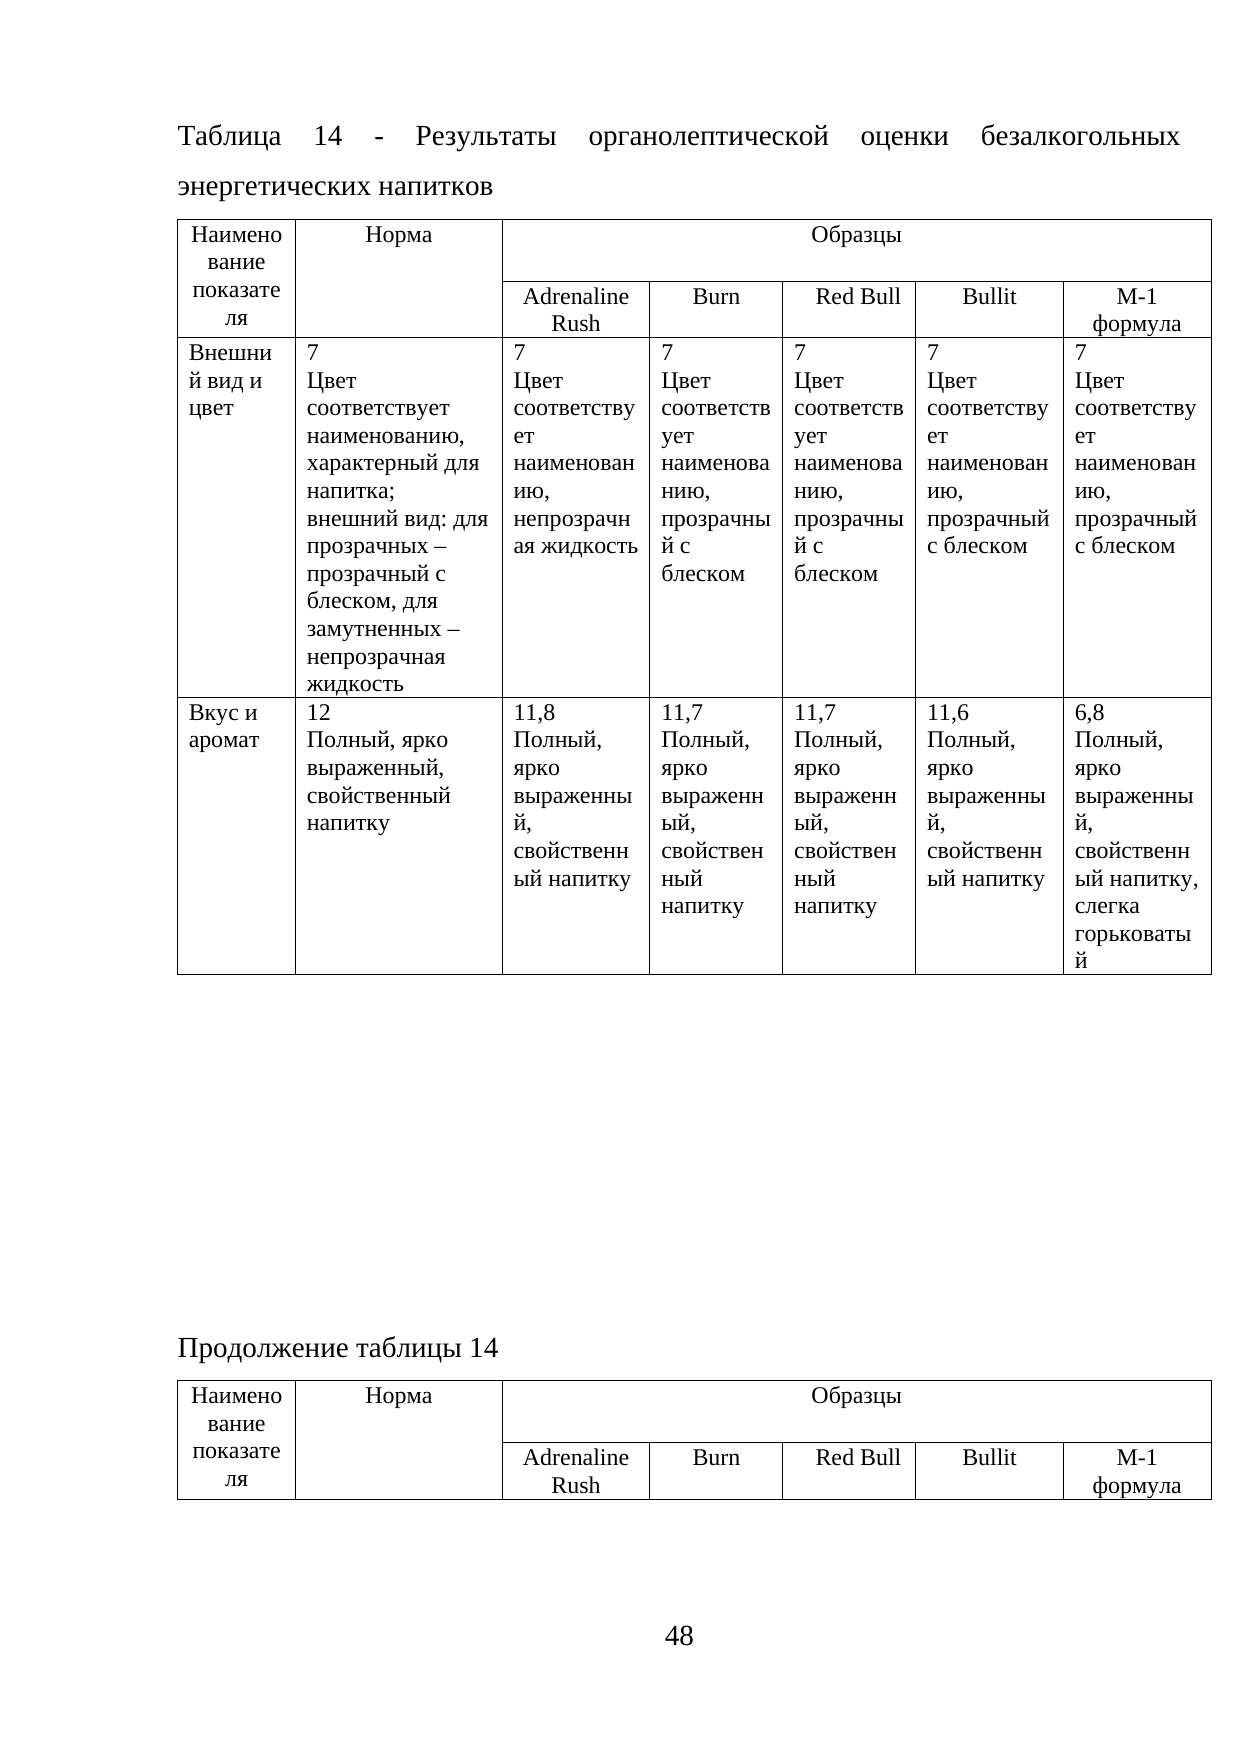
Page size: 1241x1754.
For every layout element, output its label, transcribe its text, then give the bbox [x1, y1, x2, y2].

table_cell Burn [650, 282, 782, 337]
table_cell 7 Цвет соответствует наименованию, прозрачный с блеском [650, 338, 782, 697]
table_cell Adrenaline Rush [503, 1443, 649, 1498]
table_cell 11,7 Полный, ярко выраженный, свойственный напитку [783, 698, 915, 974]
table_cell Bullit [916, 282, 1063, 337]
text Продолжение таблицы 14 [177, 1330, 1181, 1363]
table_cell Burn [650, 1443, 782, 1498]
subtitle Таблица 14 - Результаты органолептической оценки безалкогольных энергетических напитков [177, 118, 1181, 202]
table_cell 7 Цвет соответствует наименованию, прозрачный с блеском [1064, 338, 1211, 697]
table_header Норма [296, 220, 502, 337]
table_cell 7 Цвет соответствует наименованию, непрозрачная жидкость [503, 338, 649, 697]
table_cell Red Bull [783, 1443, 915, 1498]
table_cell 11,8 Полный, ярко выраженный, свойственный напитку [503, 698, 649, 974]
table_cell Внешний вид и цвет [178, 338, 295, 697]
table_cell Red Bull [783, 282, 915, 337]
table_header Наименование показателя [178, 1381, 295, 1498]
table_cell Bullit [916, 1443, 1063, 1498]
table_header Образцы [503, 220, 1211, 281]
table_cell 11,6 Полный, ярко выраженный, свойственный напитку [916, 698, 1063, 974]
table_cell 7 Цвет соответствует наименованию, характерный для напитка; внешний вид: для прозрачных – прозрачный с блеском, для замутненных – непрозрачная жидкость [296, 338, 502, 697]
table_cell М-1 формула [1064, 282, 1211, 337]
table_cell 7 Цвет соответствует наименованию, прозрачный с блеском [783, 338, 915, 697]
table_cell 6,8 Полный, ярко выраженный, свойственный напитку, слегка горьковатый [1064, 698, 1211, 974]
table_header Норма [296, 1381, 502, 1498]
table_cell Adrenaline Rush [503, 282, 649, 337]
table_cell Вкус и аромат [178, 698, 295, 974]
table_cell 12 Полный, ярко выраженный, свойственный напитку [296, 698, 502, 974]
table_cell М-1 формула [1064, 1443, 1211, 1498]
table_cell 11,7 Полный, ярко выраженный, свойственный напитку [650, 698, 782, 974]
table_header Наименование показателя [178, 220, 295, 337]
table_cell 7 Цвет соответствует наименованию, прозрачный с блеском [916, 338, 1063, 697]
table_header Образцы [503, 1381, 1211, 1442]
